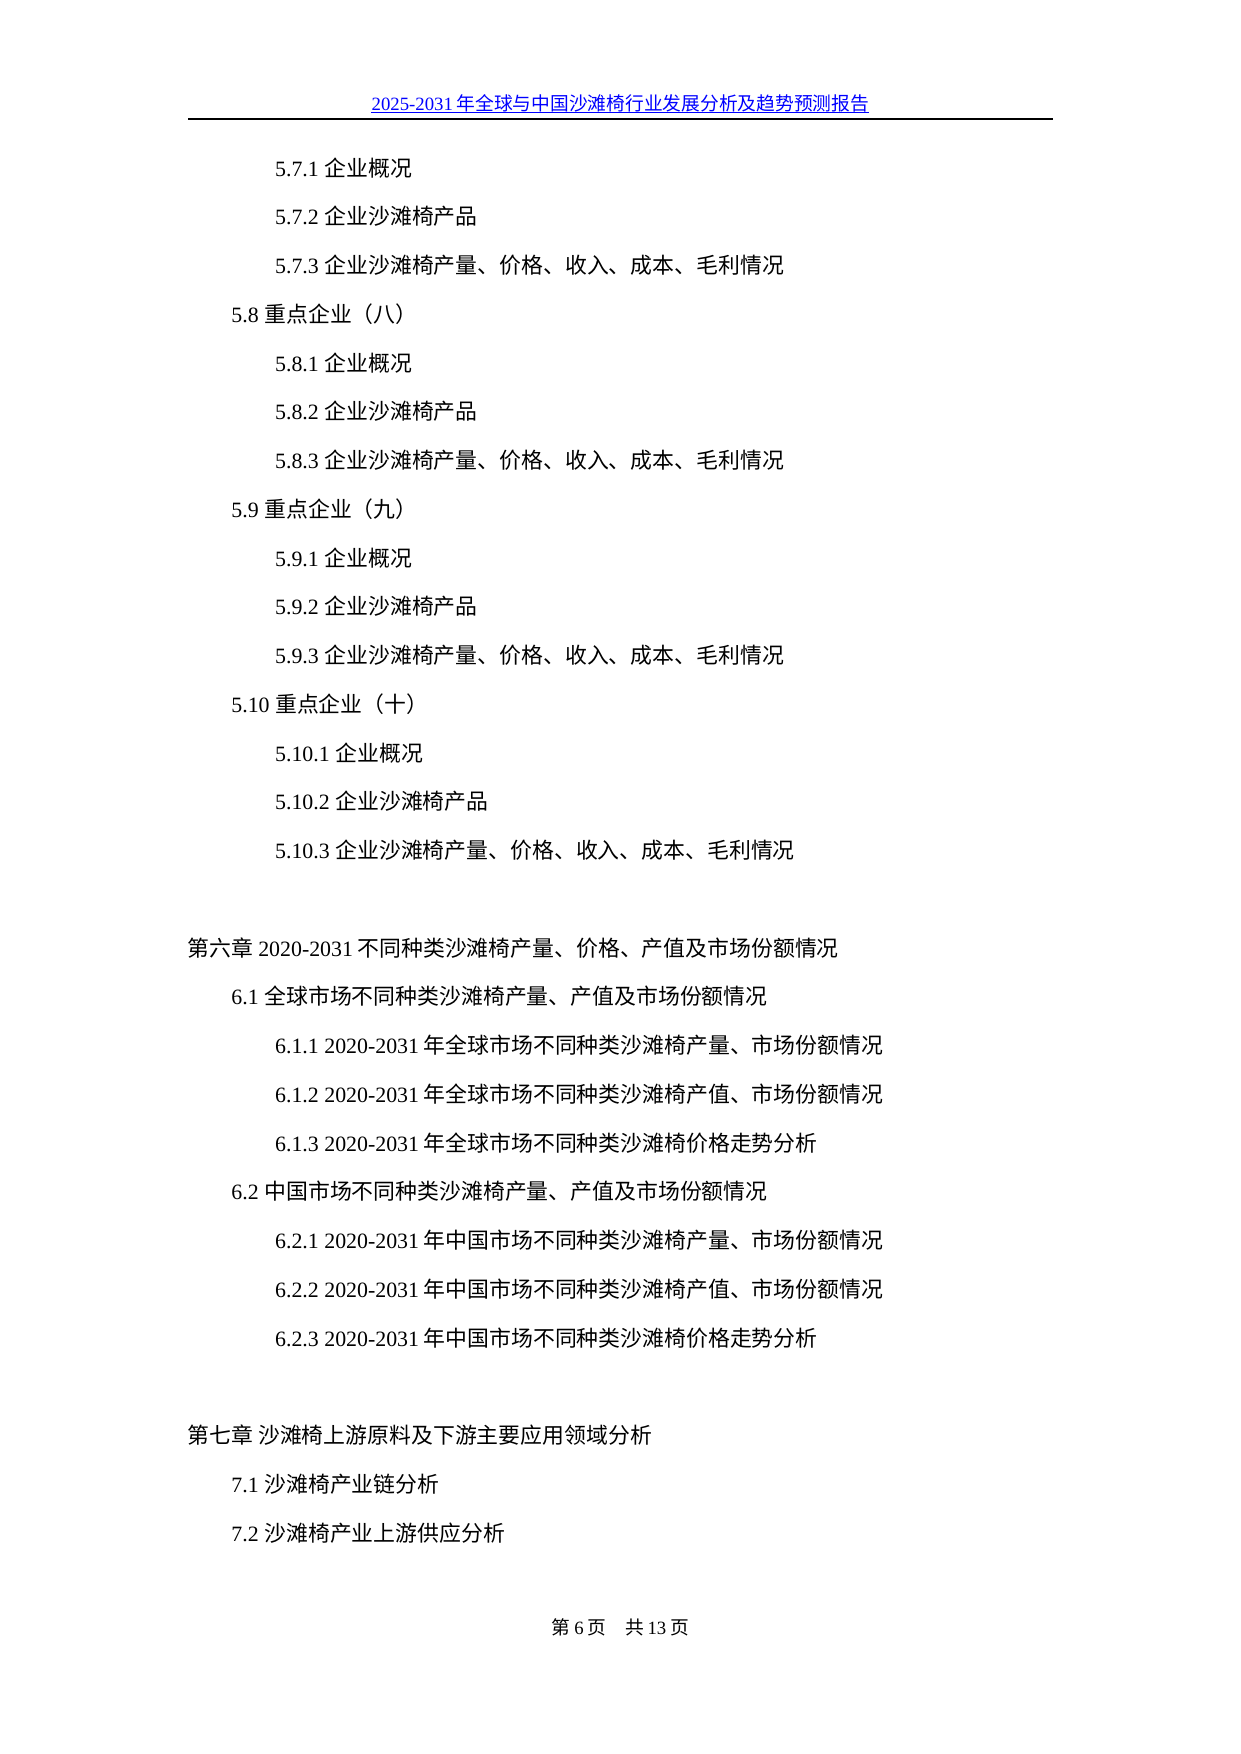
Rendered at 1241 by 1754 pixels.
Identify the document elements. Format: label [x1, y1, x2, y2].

text [187, 150, 1053, 1548]
